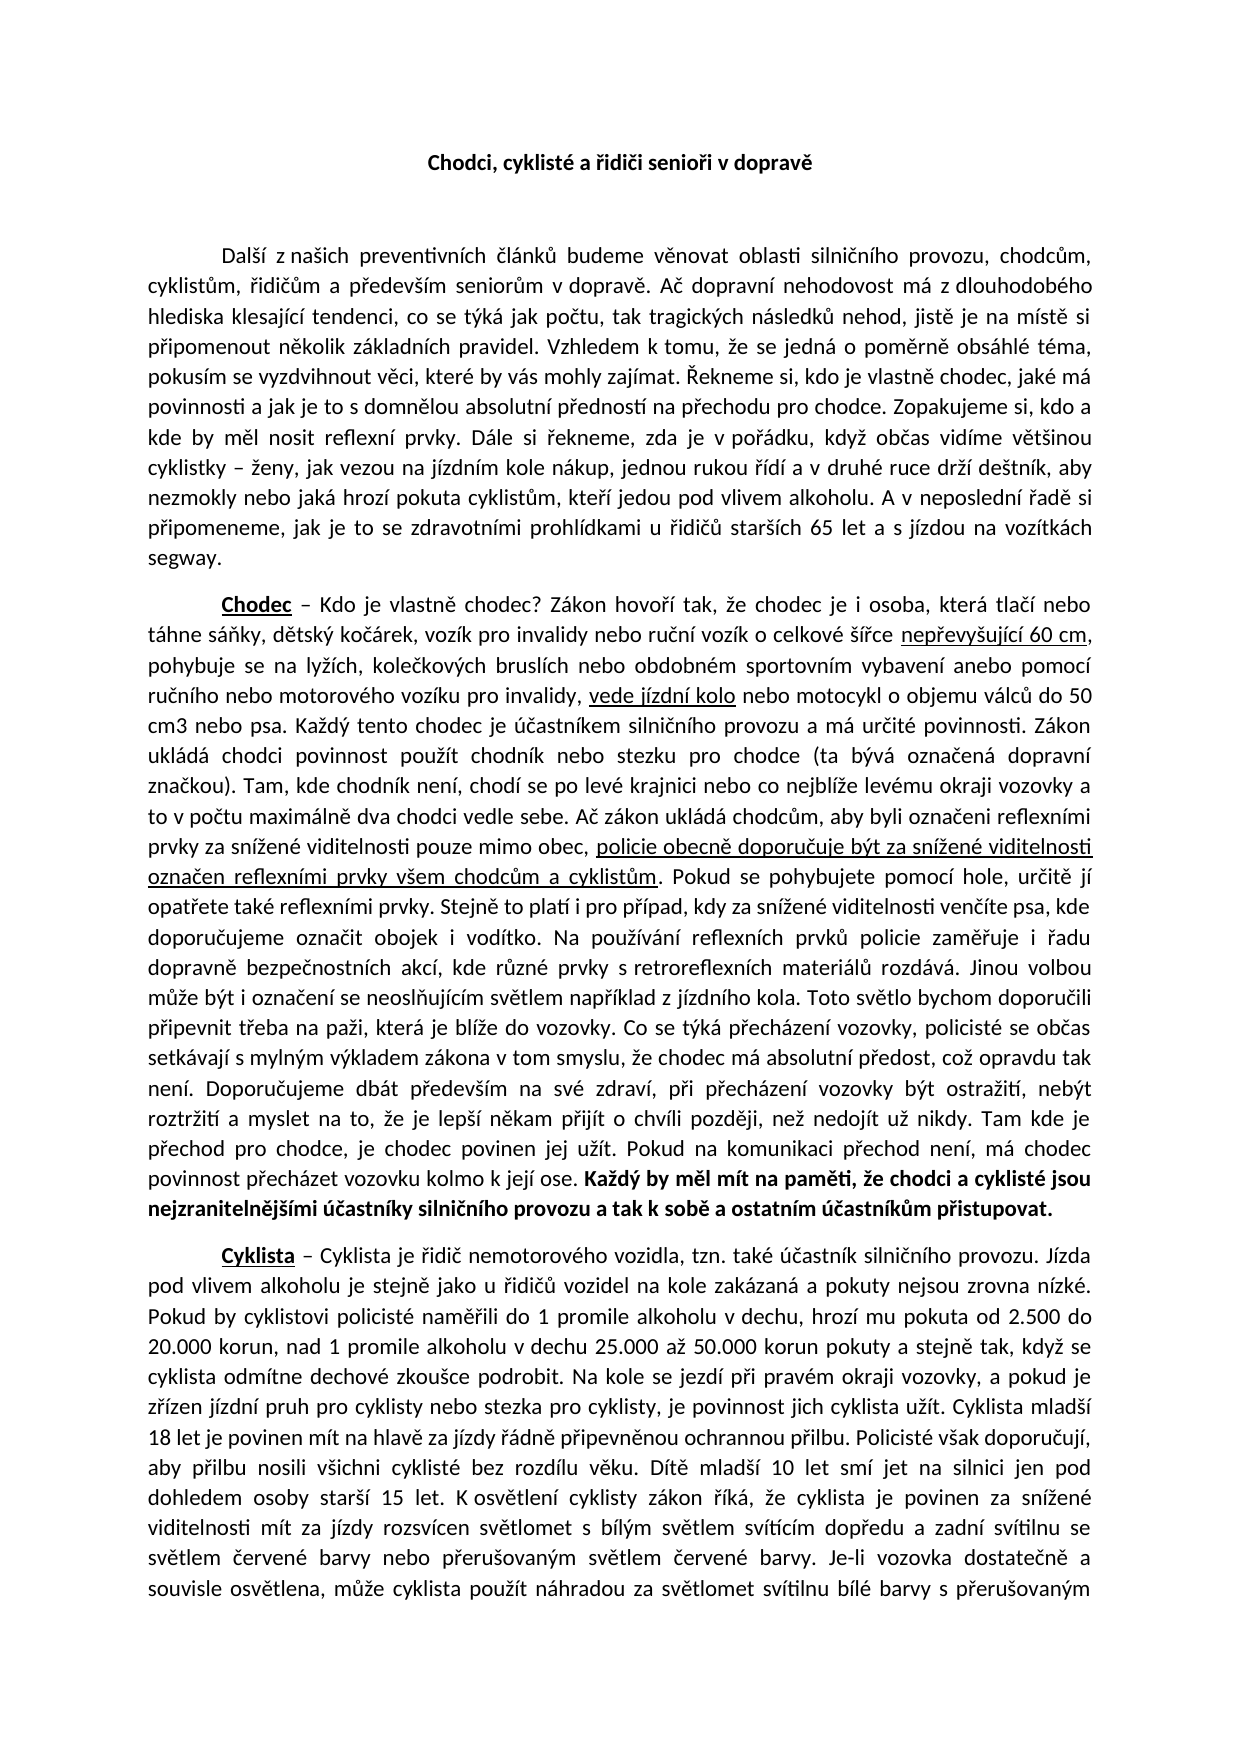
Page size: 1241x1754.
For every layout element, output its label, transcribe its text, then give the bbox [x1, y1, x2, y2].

text Chodci, cyklisté a řidiči senioři v dopravě [148, 148, 1093, 176]
text Chodec – Kdo je vlastně chodec? Zákon hovoří tak, že chodec je i osoba, která tlačí nebo táhne sáňky, dětský kočárek, vozík pro invalidy nebo ruční vozík o celkové šířce nepřevyšující 60 cm, pohybuje se na lyžích, kolečkových bruslích nebo obdobném sportovním vybavení anebo pomocí ručního nebo motorového vozíku pro invalidy, vede jízdní kolo nebo motocykl o objemu válců do 50 cm3 nebo psa. Každý tento chodec je účastníkem silničního provozu a má určité povinnosti. Zákon ukládá chodci povinnost použít chodník nebo stezku pro chodce (ta bývá označená dopravní značkou). Tam, kde chodník není, chodí se po levé krajnici nebo co nejblíže levému okraji vozovky a to v počtu maximálně dva chodci vedle sebe. Ač zákon ukládá chodcům, aby byli označeni reflexními prvky za snížené viditelnosti pouze mimo obec, policie obecně doporučuje být za snížené viditelnosti označen reflexními prvky všem chodcům a cyklistům. Pokud se pohybujete pomocí hole, určitě jí opatřete také reflexními prvky. Stejně to platí i pro případ, kdy za snížené viditelnosti venčíte psa, kde doporučujeme označit obojek i vodítko. Na používání reflexních prvků policie zaměřuje i řadu dopravně bezpečnostních akcí, kde různé prvky s retroreflexních materiálů rozdává. Jinou volbou může být i označení se neoslňujícím světlem například z jízdního kola. Toto světlo bychom doporučili připevnit třeba na paži, která je blíže do vozovky. Co se týká přecházení vozovky, policisté se občas setkávají s mylným výkladem zákona v tom smyslu, že chodec má absolutní předost, což opravdu tak není. Doporučujeme dbát především na své zdraví, při přecházení vozovky být ostražití, nebýt roztržití a myslet na to, že je lepší někam přijít o chvíli později, než nedojít už nikdy. Tam kde je přechod pro chodce, je chodec povinen jej užít. Pokud na komunikaci přechod není, má chodec povinnost přecházet vozovku kolmo k její ose. Každý by měl mít na paměti, že chodci a cyklisté jsou nejzranitelnějšími účastníky silničního provozu a tak k sobě a ostatním účastníkům přistupovat. [148, 590, 1093, 1222]
text Další z našich preventivních článků budeme věnovat oblasti silničního provozu, chodcům, cyklistům, řidičům a především seniorům v dopravě. Ač dopravní nehodovost má z dlouhodobého hlediska klesající tendenci, co se týká jak počtu, tak tragických následků nehod, jistě je na místě si připomenout několik základních pravidel. Vzhledem k tomu, že se jedná o poměrně obsáhlé téma, pokusím se vyzdvihnout věci, které by vás mohly zajímat. Řekneme si, kdo je vlastně chodec, jaké má povinnosti a jak je to s domnělou absolutní předností na přechodu pro chodce. Zopakujeme si, kdo a kde by měl nosit reflexní prvky. Dále si řekneme, zda je v pořádku, když občas vidíme většinou cyklistky – ženy, jak vezou na jízdním kole nákup, jednou rukou řídí a v druhé ruce drží deštník, aby nezmokly nebo jaká hrozí pokuta cyklistům, kteří jedou pod vlivem alkoholu. A v neposlední řadě si připomeneme, jak je to se zdravotními prohlídkami u řidičů starších 65 let a s jízdou na vozítkách segway. [148, 241, 1093, 571]
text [148, 1241, 1093, 1602]
